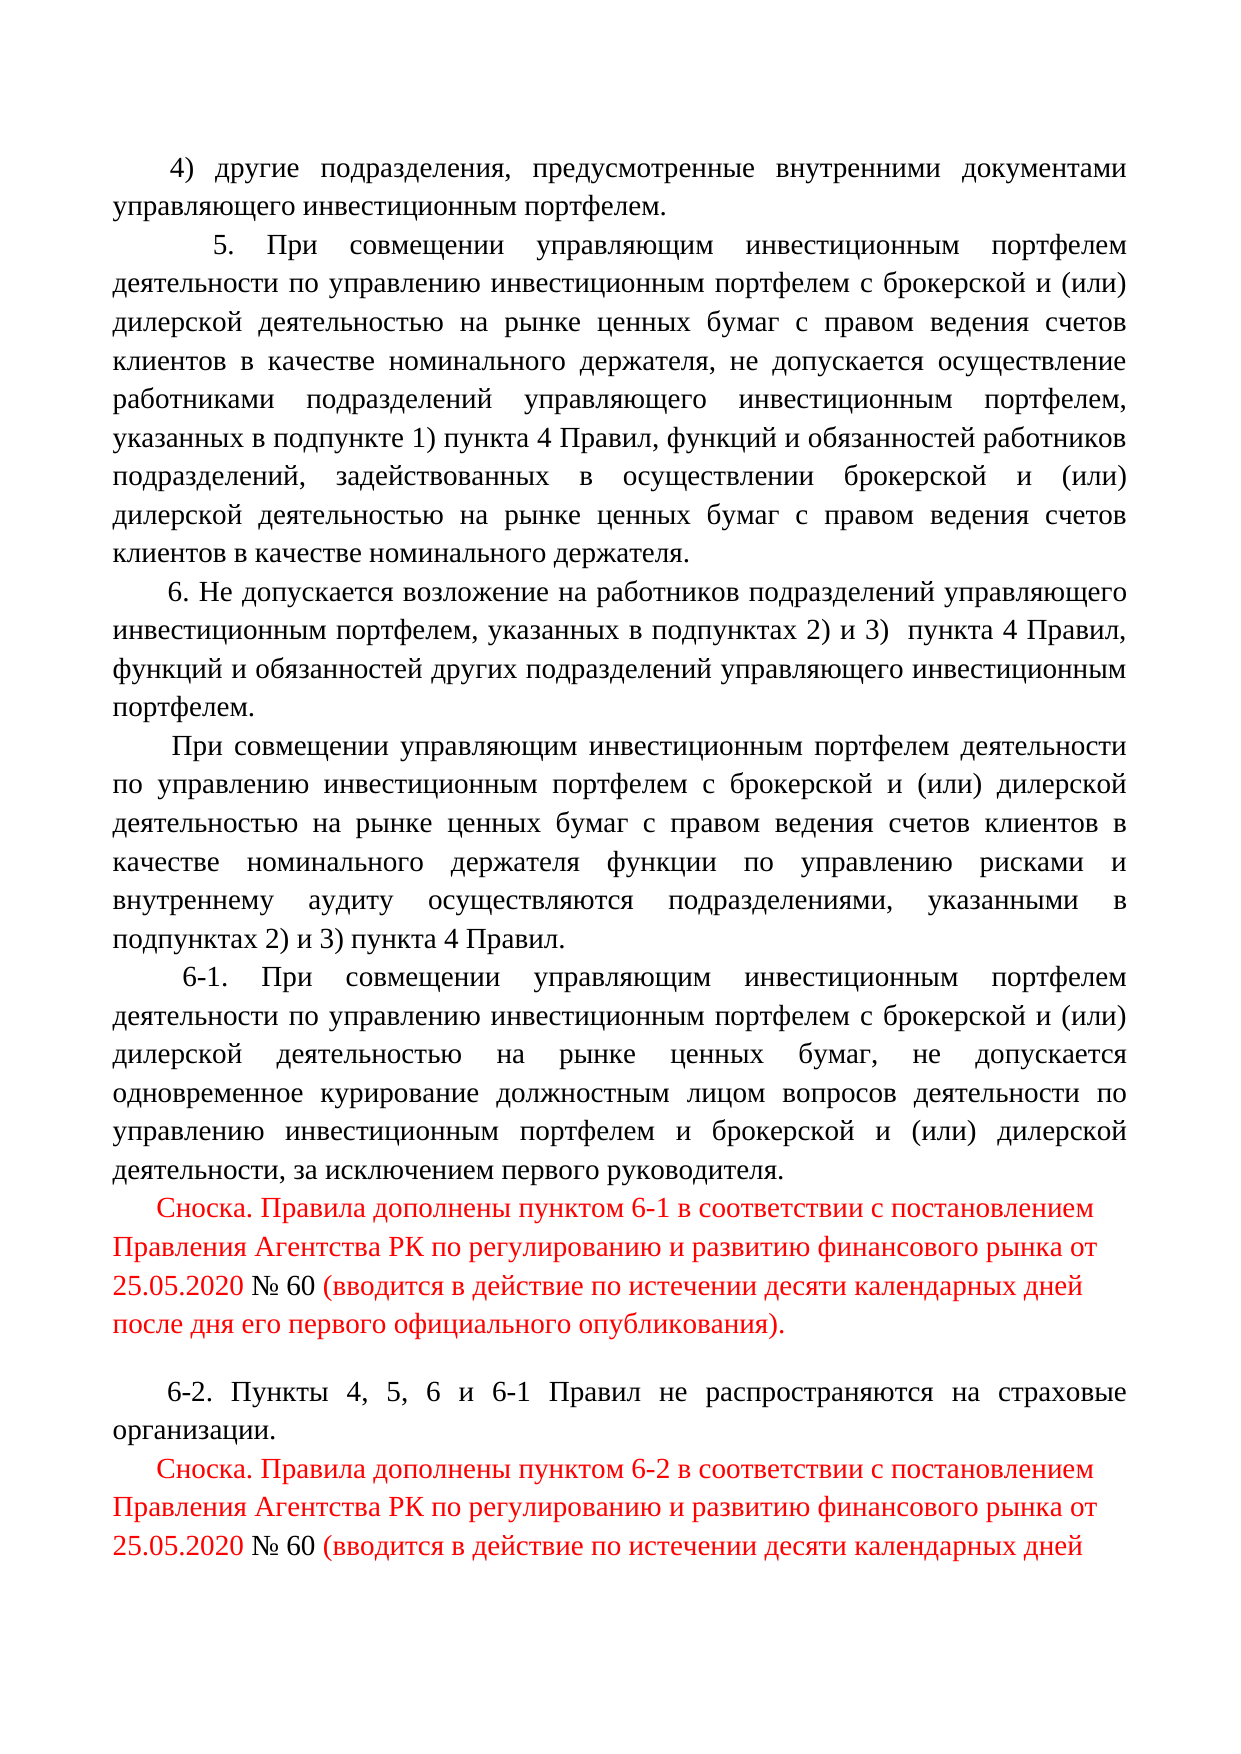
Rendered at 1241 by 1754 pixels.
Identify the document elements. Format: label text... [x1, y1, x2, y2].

text Сноска. Правила дополнены пунктом 6-1 в соответствии с постановлением Правления Агентства РК по регулированию и развитию финансового рынка от 25.05.2020 № 60 (вводится в действие по истечении десяти календарных дней после дня его первого официального опубликования). [112, 1191, 1128, 1370]
text 4) другие подразделения, предусмотренные внутренними документами управляющего инвестиционным портфелем. [112, 150, 1128, 222]
text 6-1. При совмещении управляющим инвестиционным портфелем деятельности по управлению инвестиционным портфелем с брокерской и (или) дилерской деятельностью на рынке ценных бумаг, не допускается одновременное курирование должностным лицом вопросов деятельности по управлению инвестиционным портфелем и брокерской и (или) дилерской деятельности, за исключением первого руководителя. [112, 959, 1128, 1186]
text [112, 1451, 1128, 1562]
text 5. При совмещении управляющим инвестиционным портфелем деятельности по управлению инвестиционным портфелем с брокерской и (или) дилерской деятельностью на рынке ценных бумаг с правом ведения счетов клиентов в качестве номинального держателя, не допускается осуществление работниками подразделений управляющего инвестиционным портфелем, указанных в подпункте 1) пункта 4 Правил, функций и обязанностей работников подразделений, задействованных в осуществлении брокерской и (или) дилерской деятельностью на рынке ценных бумаг с правом ведения счетов клиентов в качестве номинального держателя. [112, 227, 1128, 569]
text 6-2. Пункты 4, 5, 6 и 6-1 Правил не распространяются на страховые организации. [112, 1374, 1128, 1446]
text 6. Не допускается возложение на работников подразделений управляющего инвестиционным портфелем, указанных в подпунктах 2) и 3) пункта 4 Правил, функций и обязанностей других подразделений управляющего инвестиционным портфелем. [112, 574, 1128, 723]
text При совмещении управляющим инвестиционным портфелем деятельности по управлению инвестиционным портфелем с брокерской и (или) дилерской деятельностью на рынке ценных бумаг с правом ведения счетов клиентов в качестве номинального держателя функции по управлению рисками и внутреннему аудиту осуществляются подразделениями, указанными в подпунктах 2) и 3) пункта 4 Правил. [112, 728, 1128, 954]
